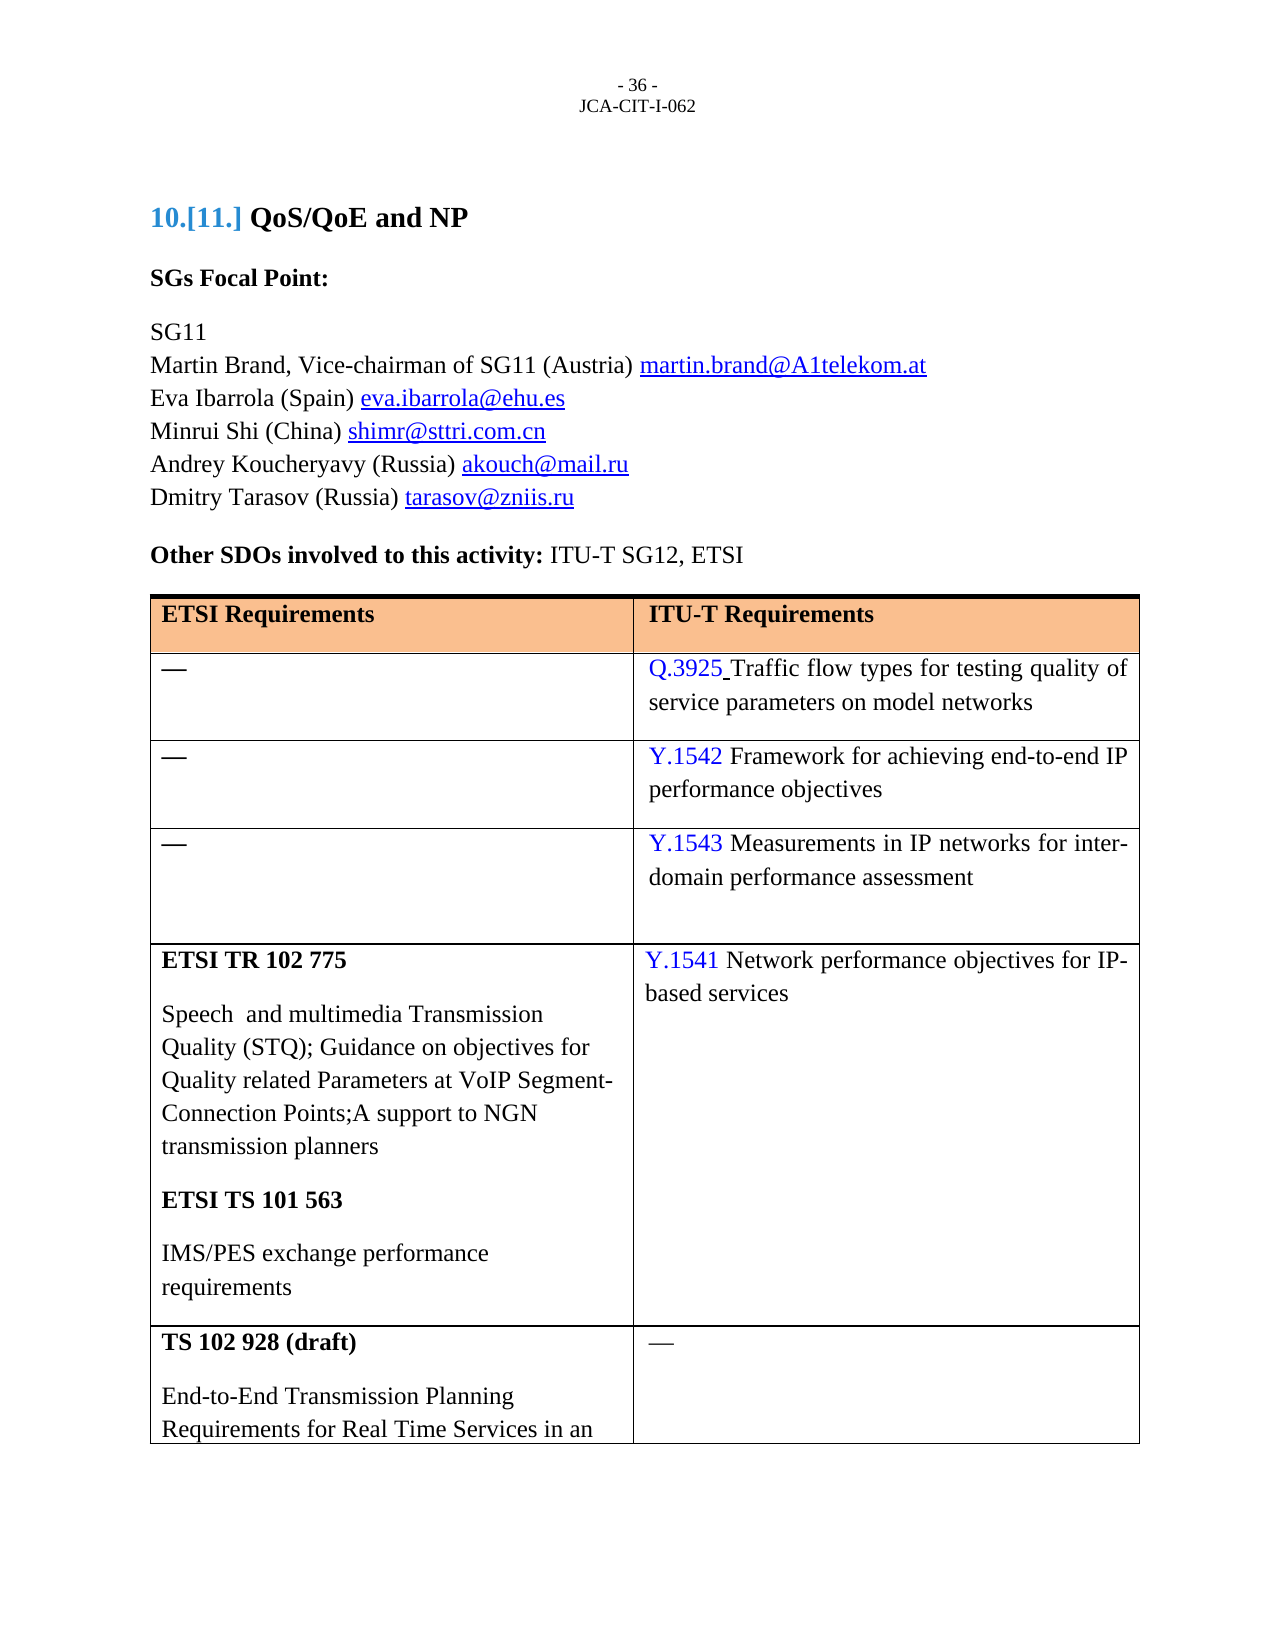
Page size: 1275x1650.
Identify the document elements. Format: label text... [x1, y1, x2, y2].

text Martin Brand, Vice-chairman of SG11 (Austria) martin.brand@A1telekom.at [150, 350, 1125, 379]
text Andrey Koucheryavy (Russia) akouch@mail.ru [150, 449, 1125, 478]
text Eva Ibarrola (Spain) eva.ibarrola@ehu.es [150, 383, 1125, 412]
table_cell ETSI TR 102 775 Speech and multimedia Transmission Quality (STQ); Guidance on objectives for Quality related Parameters at VoIP Segment-Connection Points;A support to NGN transmission planners ETSI TS 101 563 IMS/PES exchange performance requirements [151, 945, 633, 1325]
subtitle QoS/QoE and NP [150, 200, 1125, 233]
text Minrui Shi (China) shimr@sttri.com.cn [150, 416, 1125, 445]
table_header ETSI Requirements [151, 599, 633, 652]
table_cell Y.1541 Network performance objectives for IP-based services [634, 945, 1139, 1325]
text SGs Focal Point: [150, 263, 1125, 292]
table_cell Y.1543 Measurements in IP networks for inter-domain performance assessment [634, 829, 1139, 943]
text SG11 [150, 317, 1125, 346]
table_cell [151, 1327, 633, 1443]
table_cell Q.3925 Traffic flow types for testing quality of service parameters on model networks [634, 654, 1139, 740]
table_cell — [151, 654, 633, 740]
table_cell Y.1542 Framework for achieving end-to-end IP performance objectives [634, 741, 1139, 827]
text Other SDOs involved to this activity: ITU-T SG12, ETSI [150, 541, 1125, 569]
table_cell — [634, 1327, 1139, 1443]
table_header ITU-T Requirements [634, 599, 1139, 652]
table_cell — [151, 741, 633, 827]
table_cell — [151, 829, 633, 943]
